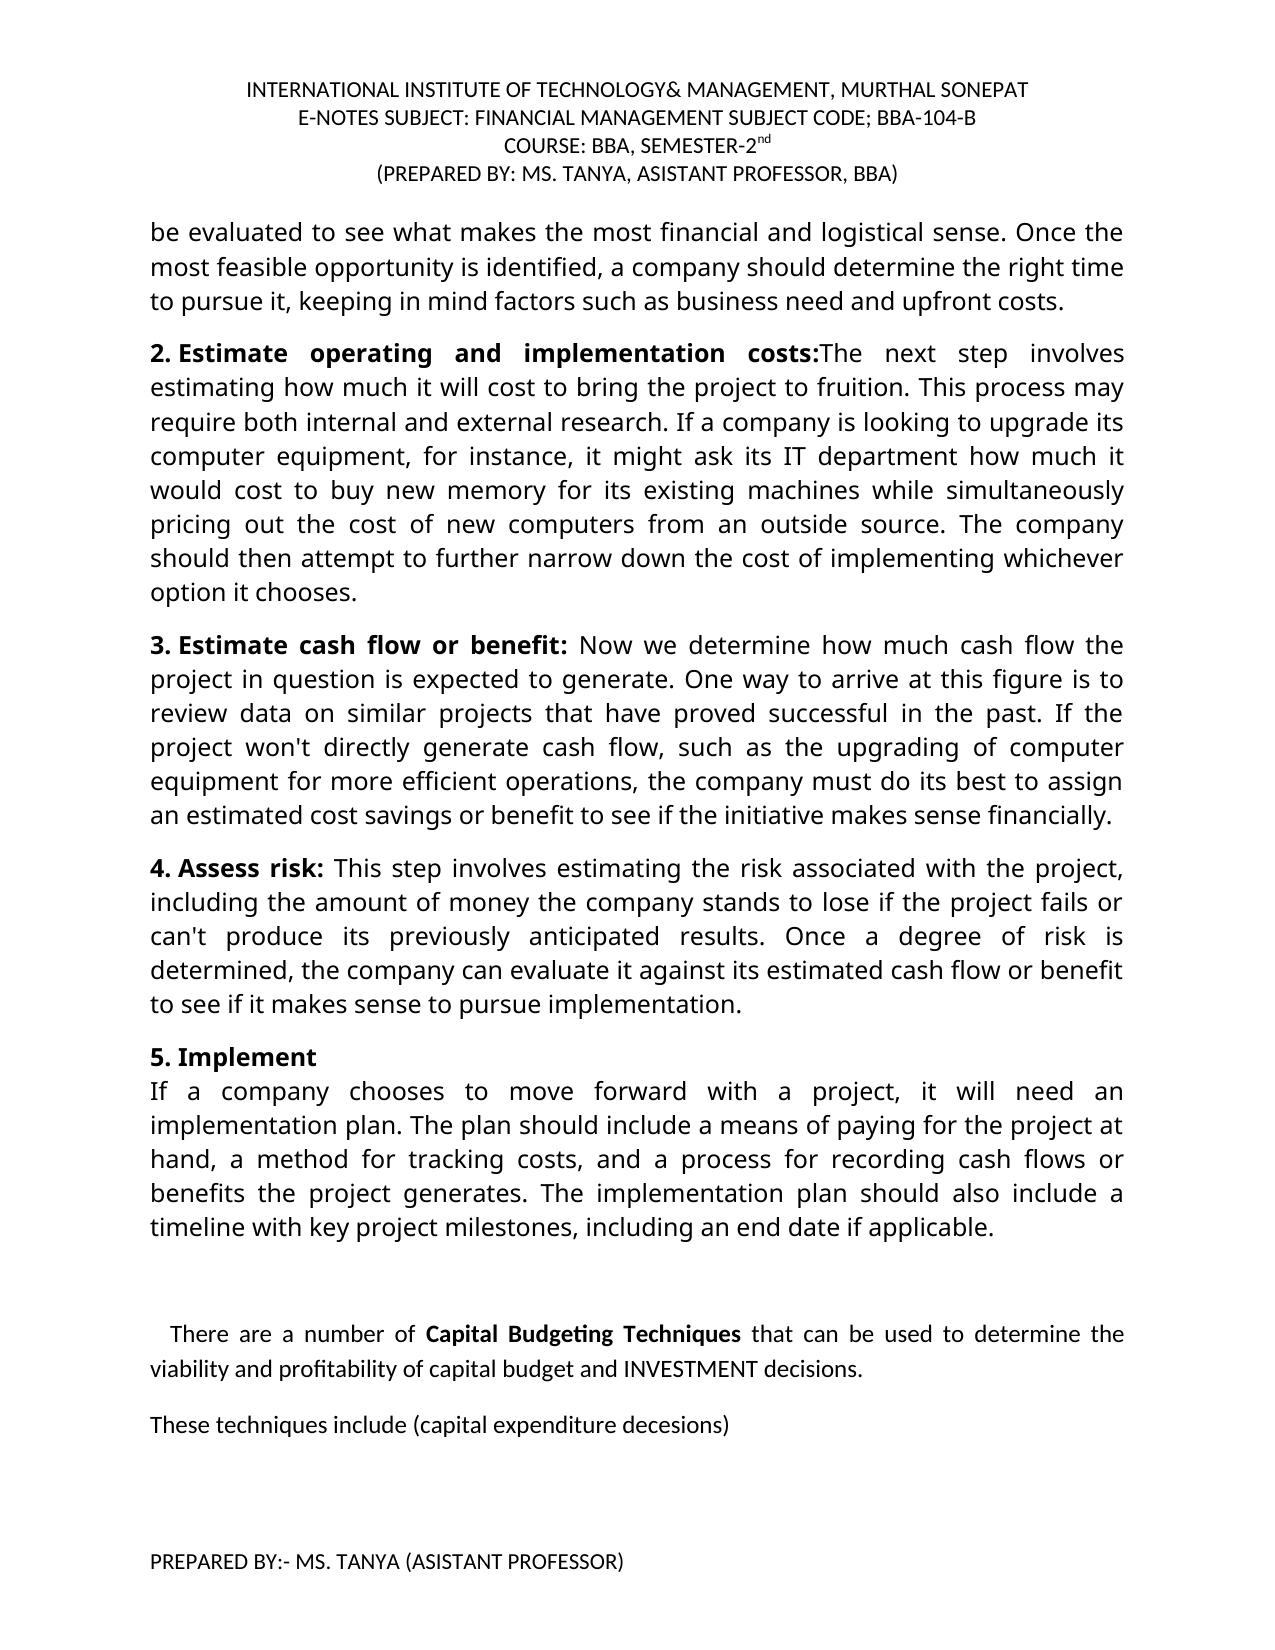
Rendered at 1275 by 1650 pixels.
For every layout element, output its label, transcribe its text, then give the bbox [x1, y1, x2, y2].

text There are a number of Capital Budgeting Techniques that can be used to determine the viability and profitability of capital budget and INVESTMENT decisions. [150, 1318, 1125, 1384]
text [150, 215, 1125, 317]
text These techniques include (capital expenditure decesions) [150, 1409, 1125, 1440]
text 2. Estimate operating and implementation costs:The next step involves estimating how much it will cost to bring the project to fruition. This process may require both internal and external research. If a company is looking to upgrade its computer equipment, for instance, it might ask its IT department how much it would cost to buy new memory for its existing machines while simultaneously pricing out the cost of new computers from an outside source. The company should then attempt to further narrow down the cost of implementing whichever option it chooses. [150, 336, 1125, 608]
text 5. Implement If a company chooses to move forward with a project, it will need an implementation plan. The plan should include a means of paying for the project at hand, a method for tracking costs, and a process for recording cash flows or benefits the project generates. The implementation plan should also include a timeline with key project milestones, including an end date if applicable. [150, 1039, 1125, 1244]
text 4. Assess risk: This step involves estimating the risk associated with the project, including the amount of money the company stands to lose if the project fails or can't produce its previously anticipated results. Once a degree of risk is determined, the company can evaluate it against its estimated cash flow or benefit to see if it makes sense to pursue implementation. [150, 850, 1125, 1021]
text 3. Estimate cash flow or benefit: Now we determine how much cash flow the project in question is expected to generate. One way to arrive at this figure is to review data on similar projects that have proved successful in the past. If the project won't directly generate cash flow, such as the upgrading of computer equipment for more efficient operations, the company must do its best to assign an estimated cost savings or benefit to see if the initiative makes sense financially. [150, 627, 1125, 832]
